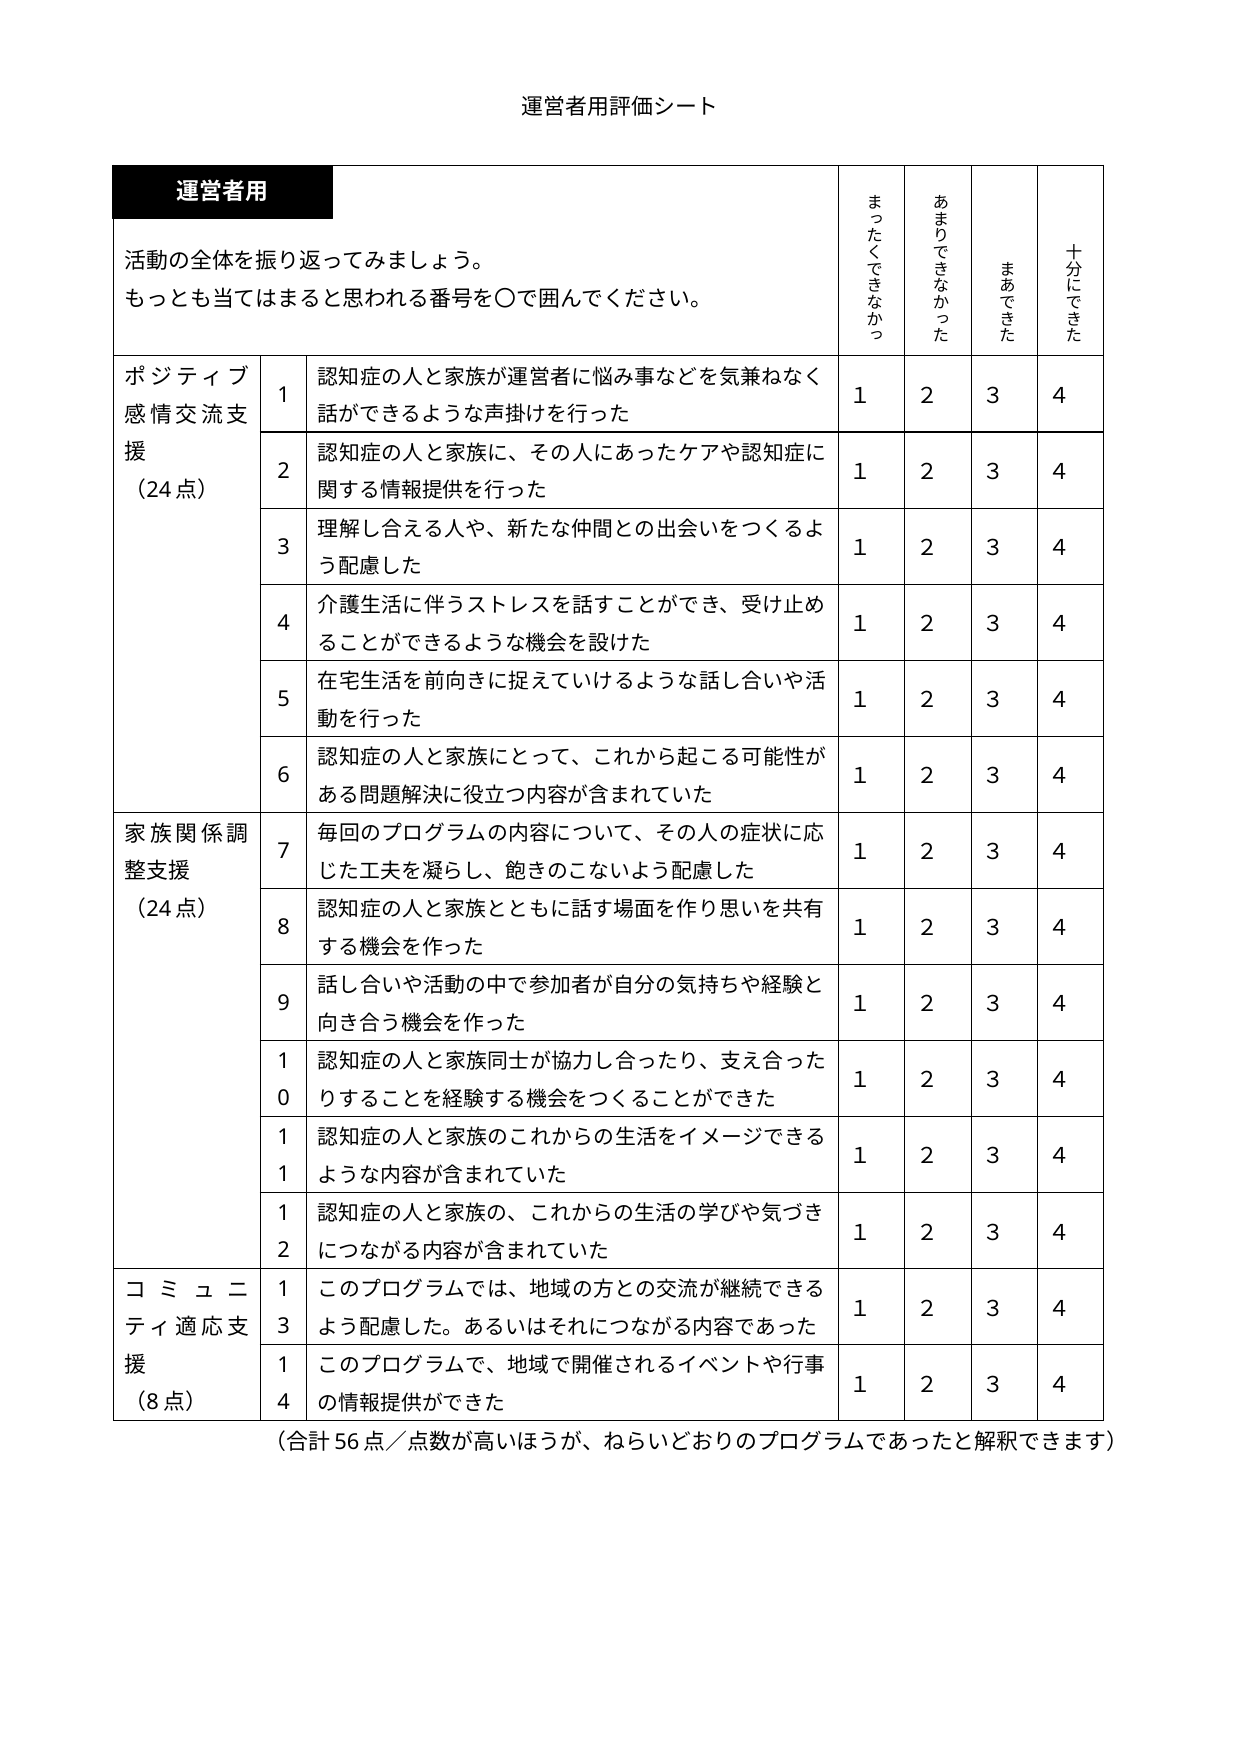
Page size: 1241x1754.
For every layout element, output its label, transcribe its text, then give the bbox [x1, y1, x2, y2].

table_cell ３ [972, 1117, 1037, 1192]
table_cell 認知症の人と家族の、これからの生活の学びや気づきにつながる内容が含まれていた [307, 1193, 838, 1268]
table_cell 14 [261, 1345, 306, 1420]
table_cell ３ [972, 433, 1037, 507]
table_cell １ [839, 737, 904, 812]
table_cell 10 [261, 1041, 306, 1116]
table_cell 5 [261, 661, 306, 736]
table_cell ３ [972, 356, 1037, 431]
table_cell 毎回のプログラムの内容について、その人の症状に応じた工夫を凝らし、飽きのこないよう配慮した [307, 813, 838, 888]
table_cell ２ [905, 1193, 971, 1268]
table_cell １ [839, 1193, 904, 1268]
table_cell 1 [261, 356, 306, 431]
table_cell ４ [1038, 1269, 1103, 1344]
table_cell ２ [905, 1345, 971, 1420]
table_cell １ [839, 1269, 904, 1344]
table_cell ３ [972, 965, 1037, 1040]
table_cell ４ [1038, 1117, 1103, 1192]
table_cell ４ [1038, 965, 1103, 1040]
table_cell 6 [261, 737, 306, 812]
table_cell 認知症の人と家族にとって、これから起こる可能性がある問題解決に役立つ内容が含まれていた [307, 737, 838, 812]
table_cell 在宅生活を前向きに捉えていけるような話し合いや活動を行った [307, 661, 838, 736]
table_header あまりできなかった [905, 166, 971, 355]
table_cell ２ [905, 889, 971, 964]
table_cell ４ [1038, 1345, 1103, 1420]
table_cell ポジティブ感情交流支援 （24点） [114, 356, 260, 812]
table_cell ２ [905, 1269, 971, 1344]
table_cell ３ [972, 1345, 1037, 1420]
table_cell 7 [261, 813, 306, 888]
table_cell ４ [1038, 889, 1103, 964]
table_cell １ [839, 585, 904, 659]
table_cell ３ [972, 1041, 1037, 1116]
table_cell ２ [905, 433, 971, 507]
table_cell １ [839, 1041, 904, 1116]
table_cell ４ [1038, 1193, 1103, 1268]
table_cell ２ [905, 965, 971, 1040]
table_cell 認知症の人と家族が運営者に悩み事などを気兼ねなく話ができるような声掛けを行った [307, 356, 838, 431]
table_cell 12 [261, 1193, 306, 1268]
text （合計56点／点数が高いほうが、ねらいどおりのプログラムであったと解釈できます） [112, 1421, 1128, 1458]
table_cell ４ [1038, 1041, 1103, 1116]
table_cell ２ [905, 737, 971, 812]
table_cell ３ [972, 737, 1037, 812]
table_cell ３ [972, 813, 1037, 888]
table_header 十分にできた [1038, 166, 1103, 355]
table_cell １ [839, 433, 904, 507]
table_cell ４ [1038, 433, 1103, 507]
table_cell ４ [1038, 356, 1103, 431]
table_cell ２ [905, 661, 971, 736]
table_cell ２ [905, 356, 971, 431]
table_cell 認知症の人と家族のこれからの生活をイメージできるような内容が含まれていた [307, 1117, 838, 1192]
table_cell ３ [972, 585, 1037, 659]
table_cell ３ [972, 1193, 1037, 1268]
table_cell ４ [1038, 813, 1103, 888]
table_cell 理解し合える人や、新たな仲間との出会いをつくるよう配慮した [307, 509, 838, 583]
table_cell ２ [905, 509, 971, 583]
table_cell 3 [261, 509, 306, 583]
table_cell 話し合いや活動の中で参加者が自分の気持ちや経験と向き合う機会を作った [307, 965, 838, 1040]
table_cell １ [839, 889, 904, 964]
table_cell ４ [1038, 737, 1103, 812]
table_header まあできた [972, 166, 1037, 355]
table_cell ４ [1038, 661, 1103, 736]
table_cell 2 [261, 433, 306, 507]
table_cell 13 [261, 1269, 306, 1344]
table_cell １ [839, 813, 904, 888]
table_cell ３ [972, 661, 1037, 736]
table_cell このプログラムでは、地域の方との交流が継続できるよう配慮した。あるいはそれにつながる内容であった [307, 1269, 838, 1344]
table_cell ４ [1038, 509, 1103, 583]
table_cell ４ [1038, 585, 1103, 659]
table_cell ２ [905, 1117, 971, 1192]
table_cell 介護生活に伴うストレスを話すことができ、受け止めることができるような機会を設けた [307, 585, 838, 659]
table_cell コミュニティ適応支援 （8点） [114, 1269, 260, 1420]
table_cell ３ [972, 889, 1037, 964]
table_cell ３ [972, 509, 1037, 583]
table_cell 8 [261, 889, 306, 964]
table_cell １ [839, 1345, 904, 1420]
table_cell ２ [905, 585, 971, 659]
table_cell １ [839, 965, 904, 1040]
table_cell ３ [972, 1269, 1037, 1344]
table_cell 認知症の人と家族とともに話す場面を作り思いを共有する機会を作った [307, 889, 838, 964]
table_cell 4 [261, 585, 306, 659]
table_header まったくできなかった [839, 166, 904, 355]
table_cell 家族関係調整支援 （24点） [114, 813, 260, 1268]
table_cell 11 [261, 1117, 306, 1192]
table_cell ２ [905, 813, 971, 888]
table_cell １ [839, 661, 904, 736]
table_cell １ [839, 356, 904, 431]
table_cell ２ [905, 1041, 971, 1116]
table_header 活動の全体を振り返ってみましょう。 もっとも当てはまると思われる番号を〇で囲んでください。 [114, 166, 838, 355]
table_cell １ [839, 509, 904, 583]
table_cell １ [839, 1117, 904, 1192]
table_cell 9 [261, 965, 306, 1040]
table_cell このプログラムで、地域で開催されるイベントや行事の情報提供ができた [307, 1345, 838, 1420]
table_cell 認知症の人と家族に、その人にあったケアや認知症に関する情報提供を行った [307, 433, 838, 507]
table_cell 認知症の人と家族同士が協力し合ったり、支え合ったりすることを経験する機会をつくることができた [307, 1041, 838, 1116]
